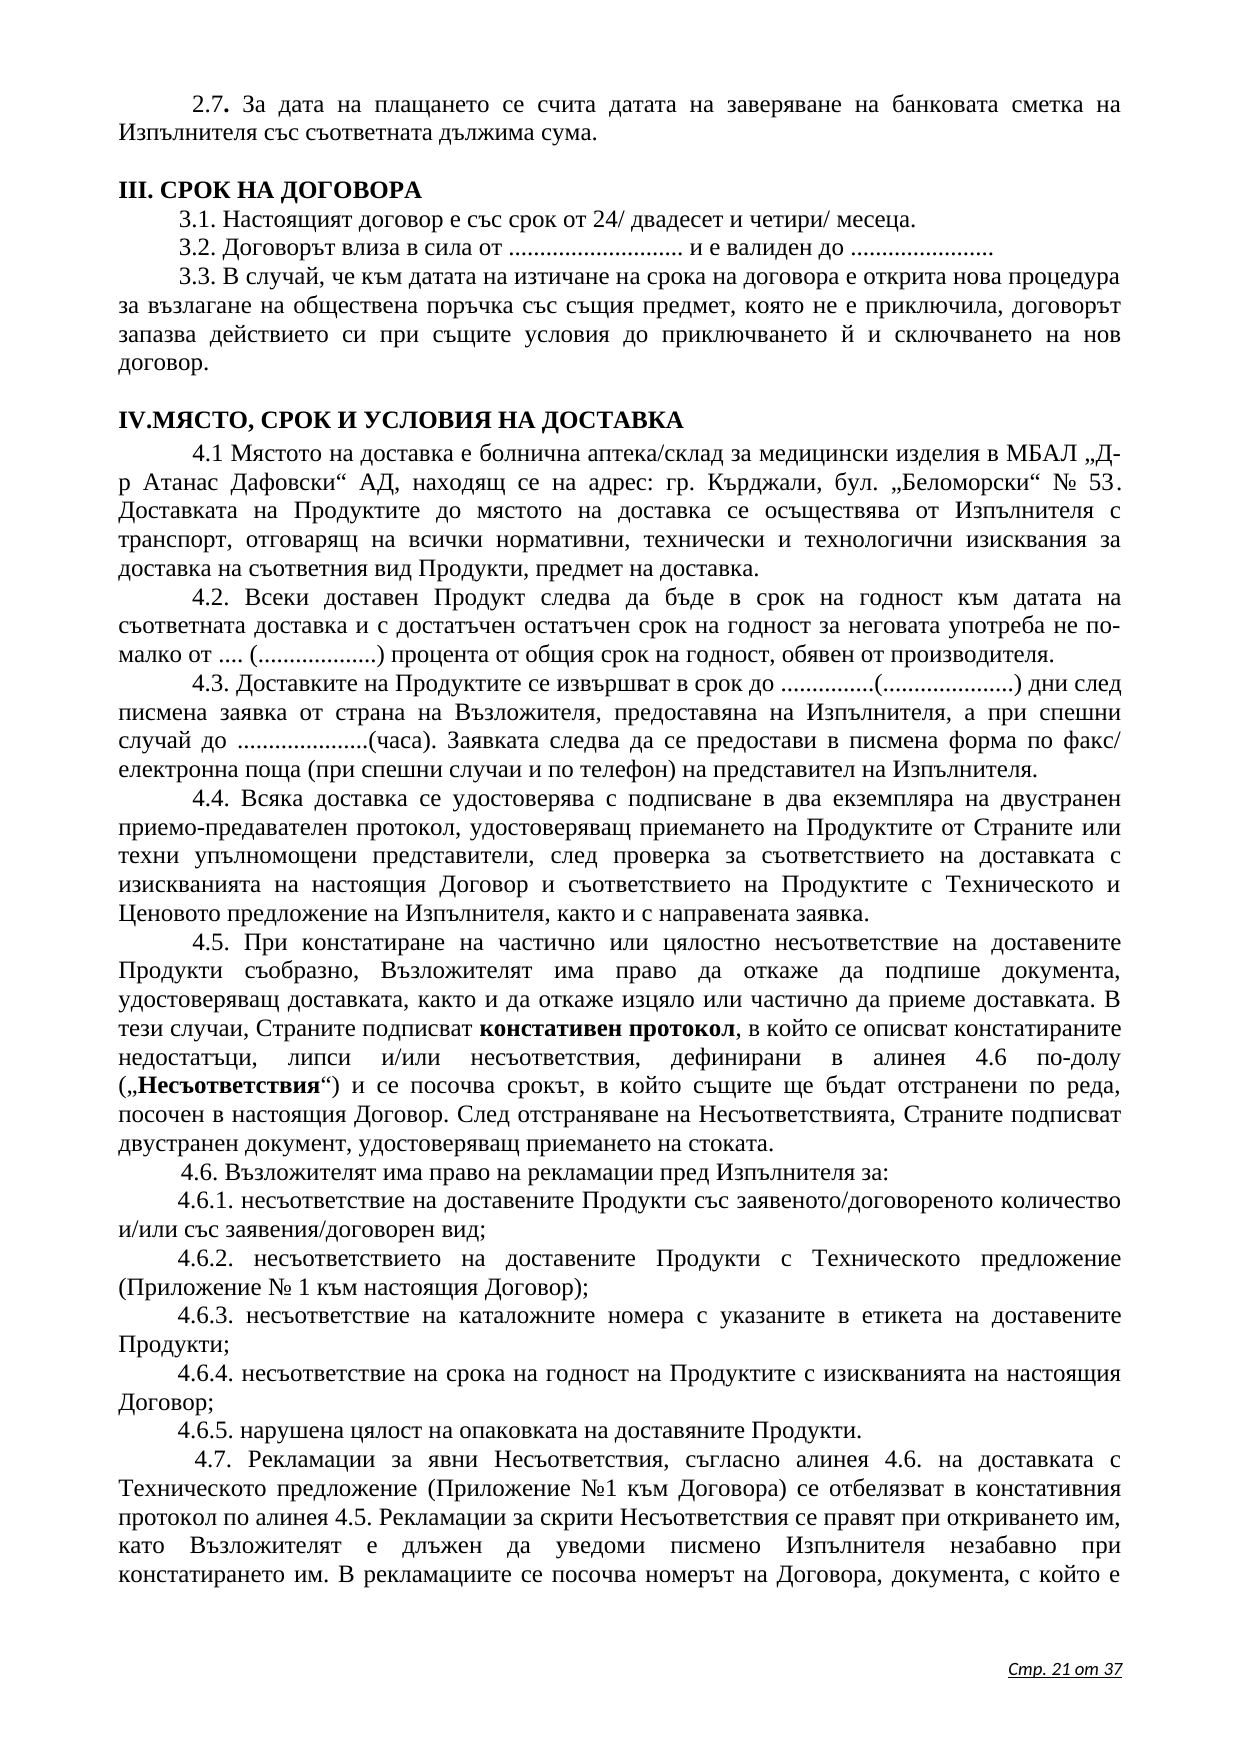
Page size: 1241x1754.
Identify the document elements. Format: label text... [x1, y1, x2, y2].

text 4.4. Всяка доставка се удостоверява с подписване в два екземпляра на двустранен приемо-предавателен протокол, удостоверяващ приемането на Продуктите от Страните или техни упълномощени представители, след проверка за съответствието на доставката с изискванията на настоящия Договор и съответствието на Продуктите с Техническото и Ценовото предложение на Изпълнителя, както и с направената заявка. [118, 783, 1122, 927]
text 2.7. За дата на плащането се счита датата на заверяване на банковата сметка на Изпълнителя със съответната дължима сума. [118, 89, 1122, 146]
text 4.6.2. несъответствието на доставените Продукти с Техническото предложение (Приложение № 1 към настоящия Договор); [118, 1243, 1122, 1300]
text 4.3. Доставките на Продуктите се извършват в срок до ...............(.....................) дни след писмена заявка от страна на Възложителя, предоставяна на Изпълнителя, а при спешни случай до .....................(часа). Заявката следва да се предостави в писмена форма по факс/ електронна поща (при спешни случаи и по телефон) на представител на Изпълнителя. [118, 668, 1122, 783]
text 3.2. Договорът влиза в сила от ............................ и е валиден до ....................... [118, 232, 1122, 261]
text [118, 1444, 1122, 1588]
text 4.2. Всеки доставен Продукт следва да бъде в срок на годност към датата на съответната доставка и с достатъчен остатъчен срок на годност за неговата употреба не по-малко от .... (...................) процента от общия срок на годност, обявен от производителя. [118, 582, 1122, 668]
text 4.6.3. несъответствие на каталожните номера с указаните в етикета на доставените Продукти; [118, 1300, 1122, 1358]
text ІІІ. СРОК НА ДОГОВОРА [118, 175, 1122, 204]
text 4.6.4. несъответствие на срока на годност на Продуктите с изискванията на настоящия Договор; [118, 1358, 1122, 1415]
text 4.1 Мястото на доставка е болнична аптека/склад за медицински изделия в МБАЛ „Д-р Атанас Дафовски“ АД, находящ се на адрес: гр. Кърджали, бул. „Беломорски“ № 53. Доставката на Продуктите до мястото на доставка се осъществява от Изпълнителя с транспорт, отговарящ на всички нормативни, технически и технологични изисквания за доставка на съответния вид Продукти, предмет на доставка. [118, 438, 1122, 582]
text 4.6. Възложителят има право на рекламации пред Изпълнителя за: [118, 1157, 1122, 1185]
text 4.5. При констатиране на частично или цялостно несъответствие на доставените Продукти съобразно, Възложителят има право да откаже да подпише документа, удостоверяващ доставката, както и да откаже изцяло или частично да приеме доставката. В тези случаи, Страните подписват констативен протокол, в който се описват констатираните недостатъци, липси и/или несъответствия, дефинирани в алинея 4.6 по-долу („Несъответствия“) и се посочва срокът, в който същите ще бъдат отстранени по реда, посочен в настоящия Договор. След отстраняване на Несъответствията, Страните подписват двустранен документ, удостоверяващ приемането на стоката. [118, 927, 1122, 1157]
text ІV.МЯСТО, СРОК И УСЛОВИЯ НА ДОСТАВКА [118, 405, 1122, 434]
text 3.1. Настоящият договор е със срок от 24/ двадесет и четири/ месеца. [118, 204, 1122, 232]
text 4.6.5. нарушена цялост на опаковката на доставяните Продукти. [118, 1415, 1122, 1444]
text 3.3. В случай, че към датата на изтичане на срока на договора е открита нова процедура за възлагане на обществена поръчка със същия предмет, която не е приключила, договорът запазва действието си при същите условия до приключването й и сключването на нов договор. [118, 261, 1122, 376]
text 4.6.1. несъответствие на доставените Продукти със заявеното/договореното количество и/или със заявения/договорен вид; [118, 1185, 1122, 1243]
